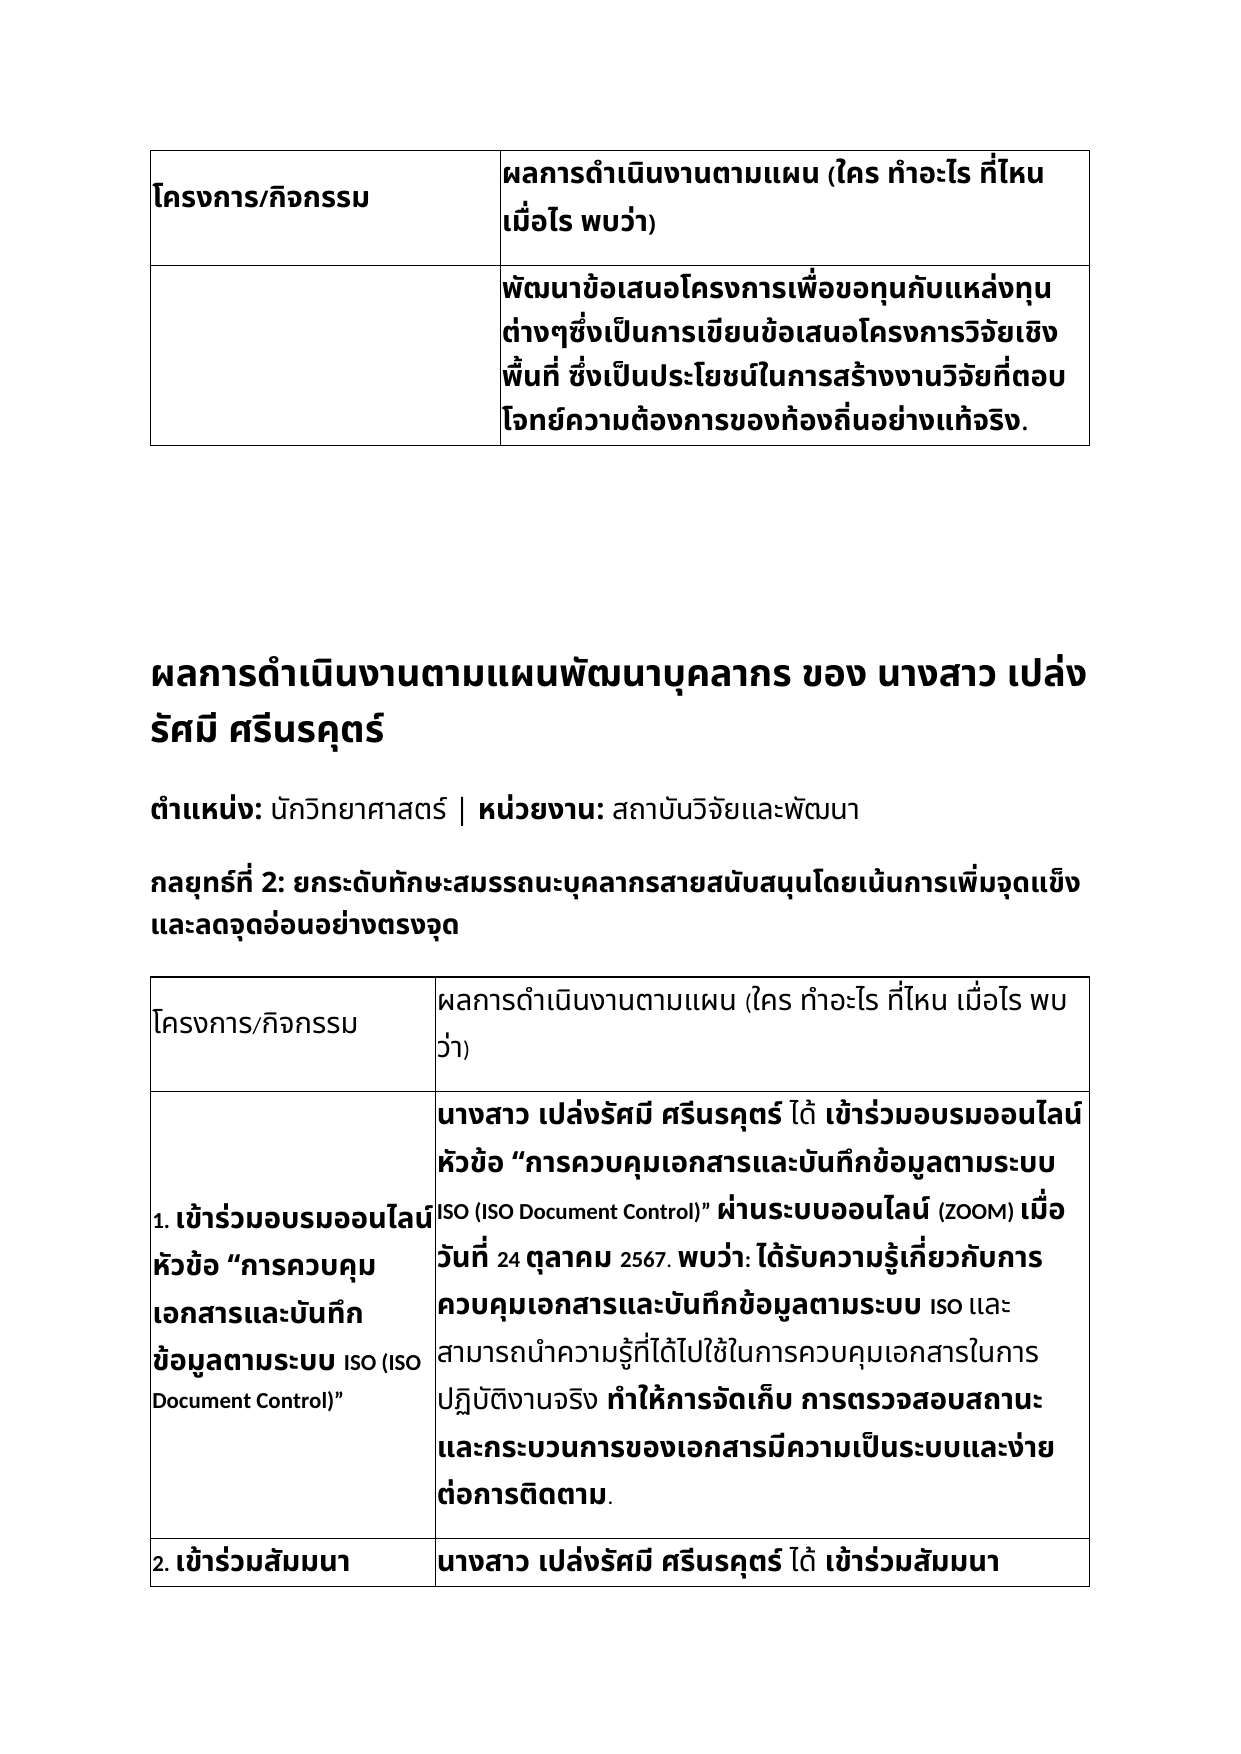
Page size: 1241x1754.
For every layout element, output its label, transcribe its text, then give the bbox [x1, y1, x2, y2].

table_cell นางสาว เปล่งรัศมี ศรีนรคุตร์ ได้ เข้าร่วมอบรมออนไลน์หัวข้อ “การควบคุมเอกสารและบันทึกข้อมูลตามระบบ ISO (ISO Document Control)” ผ่านระบบออนไลน์ (ZOOM) เมื่อวันที่ 24 ตุลาคม 2567. พบว่า: ได้รับความรู้เกี่ยวกับการควบคุมเอกสารและบันทึกข้อมูลตามระบบ ISO และสามารถนำความรู้ที่ได้ไปใช้ในการควบคุมเอกสารในการปฏิบัติงานจริง ทำให้การจัดเก็บ การตรวจสอบสถานะ และกระบวนการของเอกสารมีความเป็นระบบและง่ายต่อการติดตาม. [436, 1092, 1089, 1538]
table_header ผลการดำเนินงานตามแผน (ใคร ทำอะไร ที่ไหน เมื่อไร พบว่า) [501, 151, 1089, 264]
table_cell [151, 266, 500, 445]
table_header ผลการดำเนินงานตามแผน (ใคร ทำอะไร ที่ไหน เมื่อไร พบว่า) [436, 978, 1089, 1091]
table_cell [501, 266, 1089, 445]
table_header โครงการ/กิจกรรม [151, 151, 500, 264]
table_cell 1. เข้าร่วมอบรมออนไลน์หัวข้อ “การควบคุมเอกสารและบันทึกข้อมูลตามระบบ ISO (ISO Document Control)” [151, 1092, 435, 1538]
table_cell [436, 1539, 1089, 1586]
subtitle ผลการดำเนินงานตามแผนพัฒนาบุคลากร ของ นางสาว เปล่งรัศมี ศรีนรคุตร์ [150, 646, 1090, 759]
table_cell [151, 1539, 435, 1586]
text ตำแหน่ง: นักวิทยาศาสตร์ | หน่วยงาน: สถาบันวิจัยและพัฒนา [150, 789, 1090, 833]
subtitle กลยุทธ์ที่ 2: ยกระดับทักษะสมรรถนะบุคลากรสายสนับสนุนโดยเน้นการเพิ่มจุดแข็งและลดจุดอ่อนอย่างตรงจุด [150, 862, 1090, 947]
table_header โครงการ/กิจกรรม [151, 978, 435, 1091]
